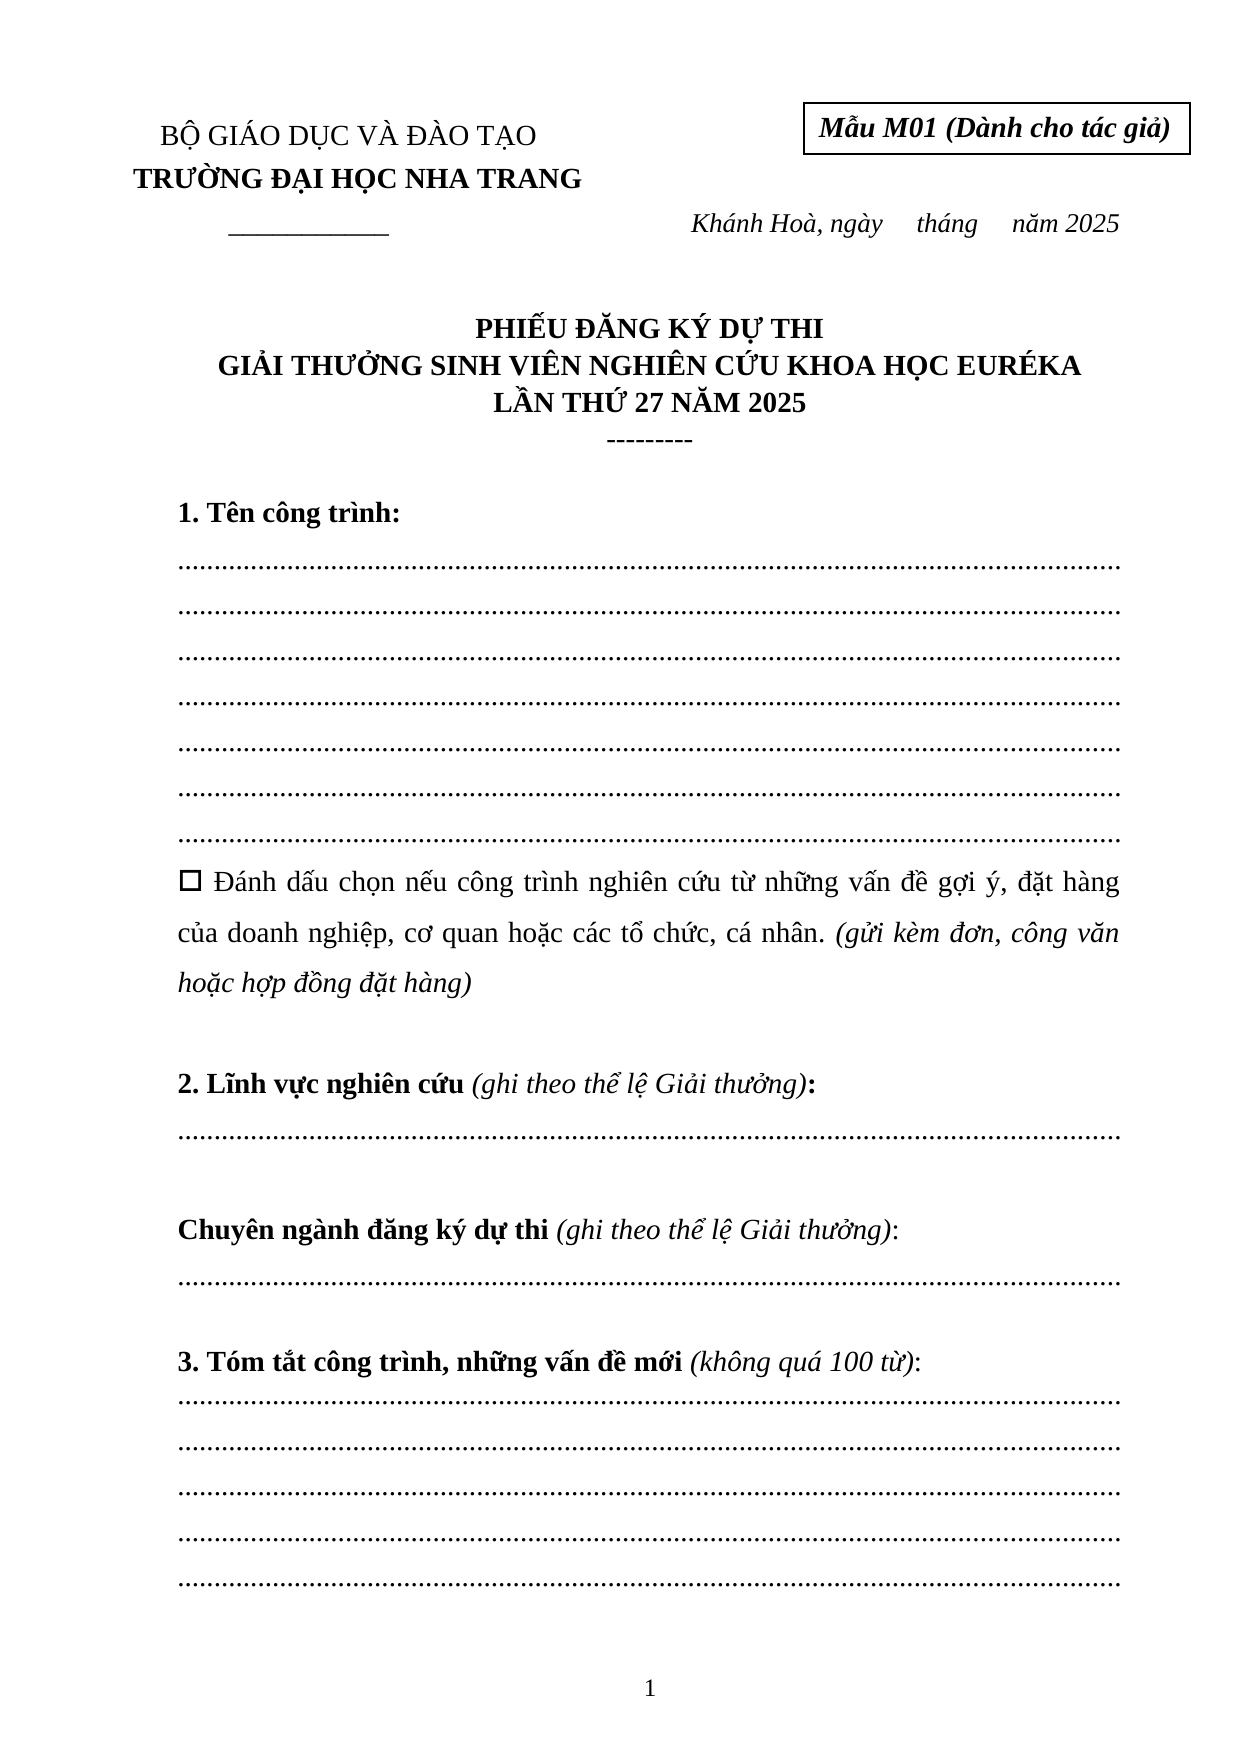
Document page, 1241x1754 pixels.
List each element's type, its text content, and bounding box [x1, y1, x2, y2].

text 3. Tóm tắt công trình, những vấn đề mới (không quá 100 từ): [177, 1344, 1122, 1378]
text 1. Tên công trình: [177, 495, 1122, 529]
text BỘ GIÁO DỤC VÀ ĐÀO TẠO [133, 118, 803, 152]
text 2. Lĩnh vực nghiên cứu (ghi theo thể lệ Giải thưởng): [177, 1066, 1122, 1099]
text Chuyên ngành đăng ký dự thi (ghi theo thể lệ Giải thưởng): [177, 1212, 1122, 1245]
subtitle LẦN THỨ 27 NĂM 2025 [177, 385, 1122, 418]
text TRƯỜNG ĐẠI HỌC NHA TRANG [133, 162, 1122, 195]
text --------- [177, 422, 1122, 455]
text ___________ Khánh Hoà, ngày tháng năm 2025 [177, 205, 1122, 239]
text Đánh dấu chọn nếu công trình nghiên cứu từ những vấn đề gợi ý, đặt hàng của doanh nghiệp, cơ quan hoặc các tổ chức, cá nhân. (gửi kèm đơn, công văn hoặc hợp đồng đặt hàng) [177, 864, 1122, 999]
subtitle PHIẾU ĐĂNG KÝ DỰ THI [177, 311, 1122, 344]
subtitle GIẢI THƯỞNG SINH VIÊN NGHIÊN CỨU KHOA HỌC EURÉKA [177, 348, 1122, 381]
